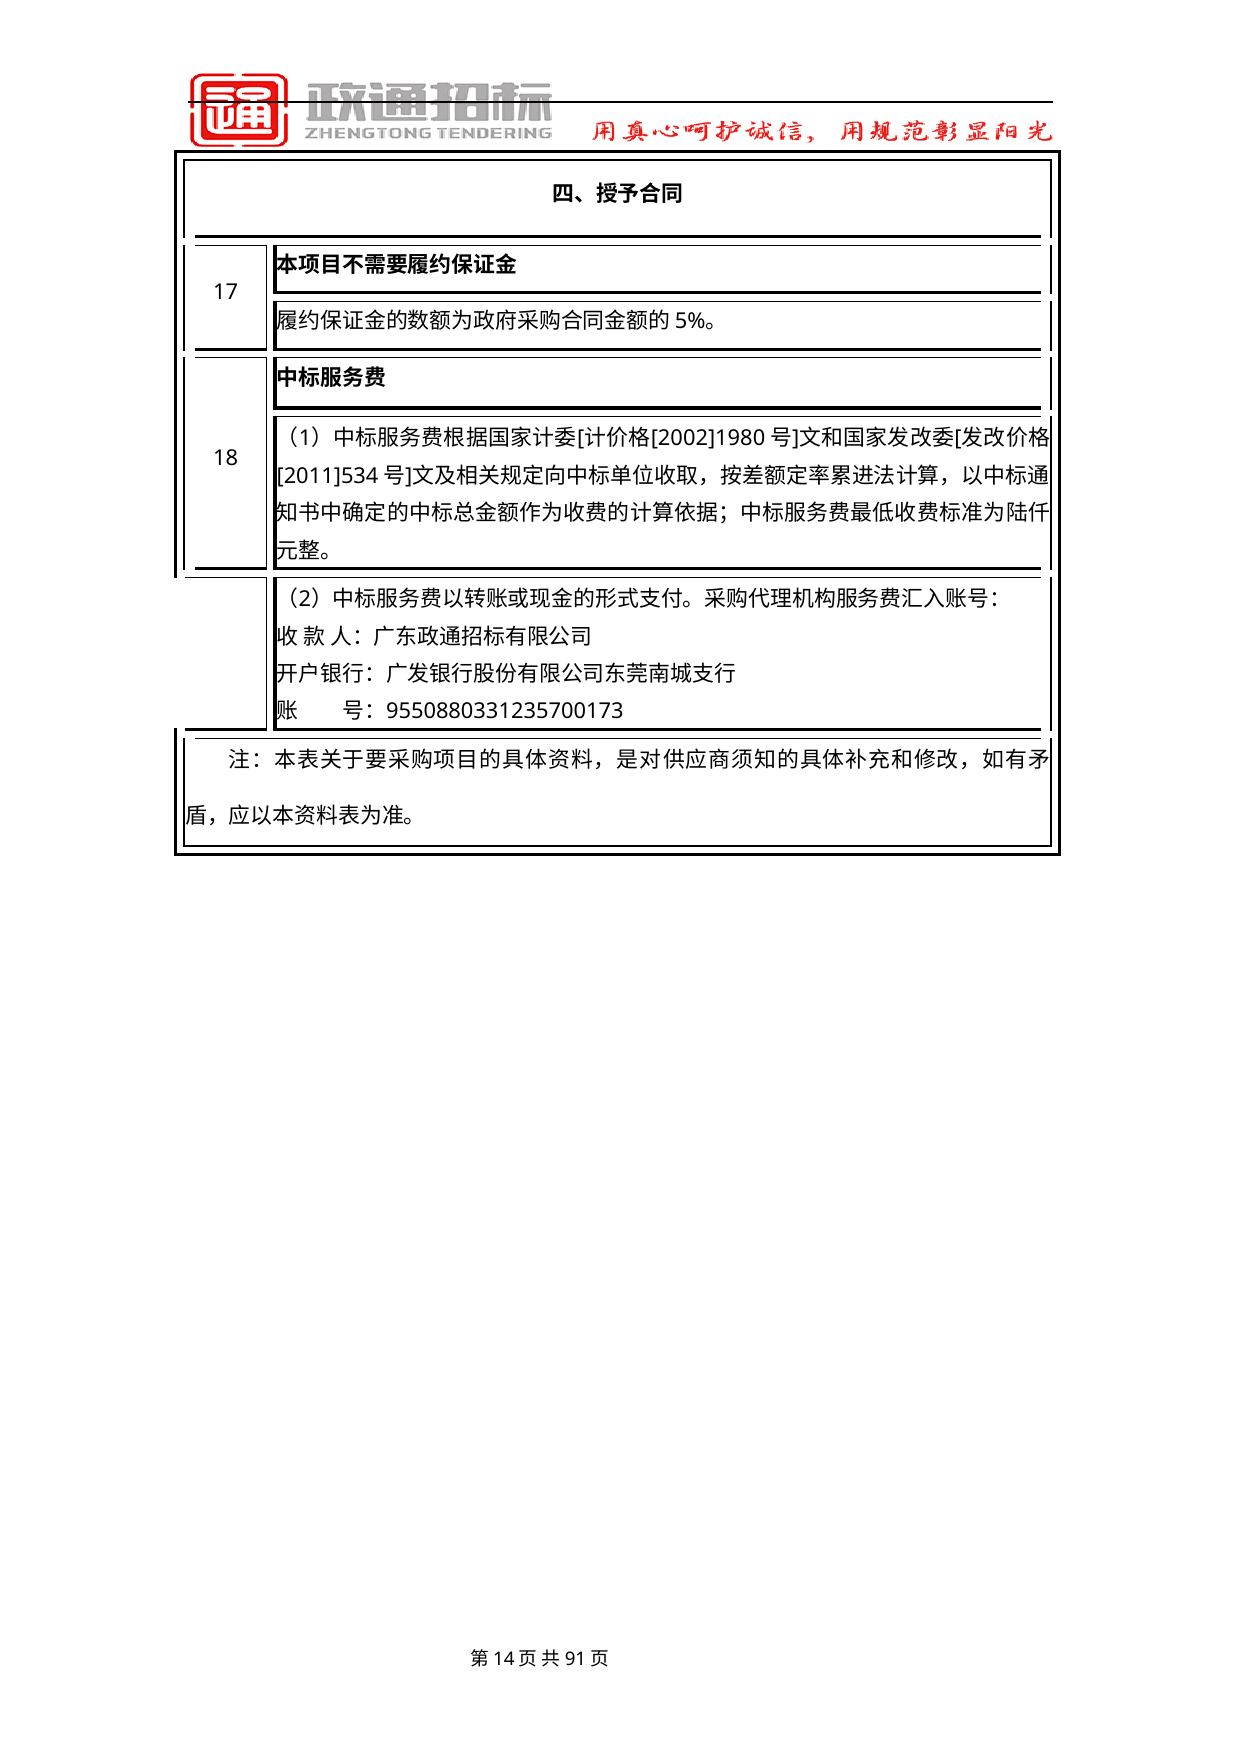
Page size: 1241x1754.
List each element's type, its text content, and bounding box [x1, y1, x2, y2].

table_cell 18 [180, 348, 271, 567]
table_cell 履约保证金的数额为政府采购合同金额的5%。 [271, 291, 1056, 347]
table_cell 本项目不需要履约保证金 [271, 235, 1056, 291]
picture [188, 103, 1053, 147]
picture [188, 73, 1053, 101]
table_cell 17 [180, 235, 271, 347]
table_cell 注：本表关于要采购项目的具体资料，是对供应商须知的具体补充和修改，如有矛盾，应以本资料表为准。 [180, 728, 1056, 845]
table_cell 四、授予合同 [180, 153, 1056, 235]
table_cell （2）中标服务费以转账或现金的形式支付。采购代理机构服务费汇入账号： 收 款 人：广东政通招标有限公司 开户银行：广发银行股份有限公司东莞南城支行 账 号：9550880331235700173 [271, 567, 1056, 728]
table_cell 中标服务费 [271, 348, 1056, 406]
table_cell （1）中标服务费根据国家计委[计价格[2002]1980号]文和国家发改委[发改价格[2011]534号]文及相关规定向中标单位收取，按差额定率累进法计算，以中标通知书中确定的中标总金额作为收费的计算依据；中标服务费最低收费标准为陆仟元整。 [271, 406, 1056, 567]
